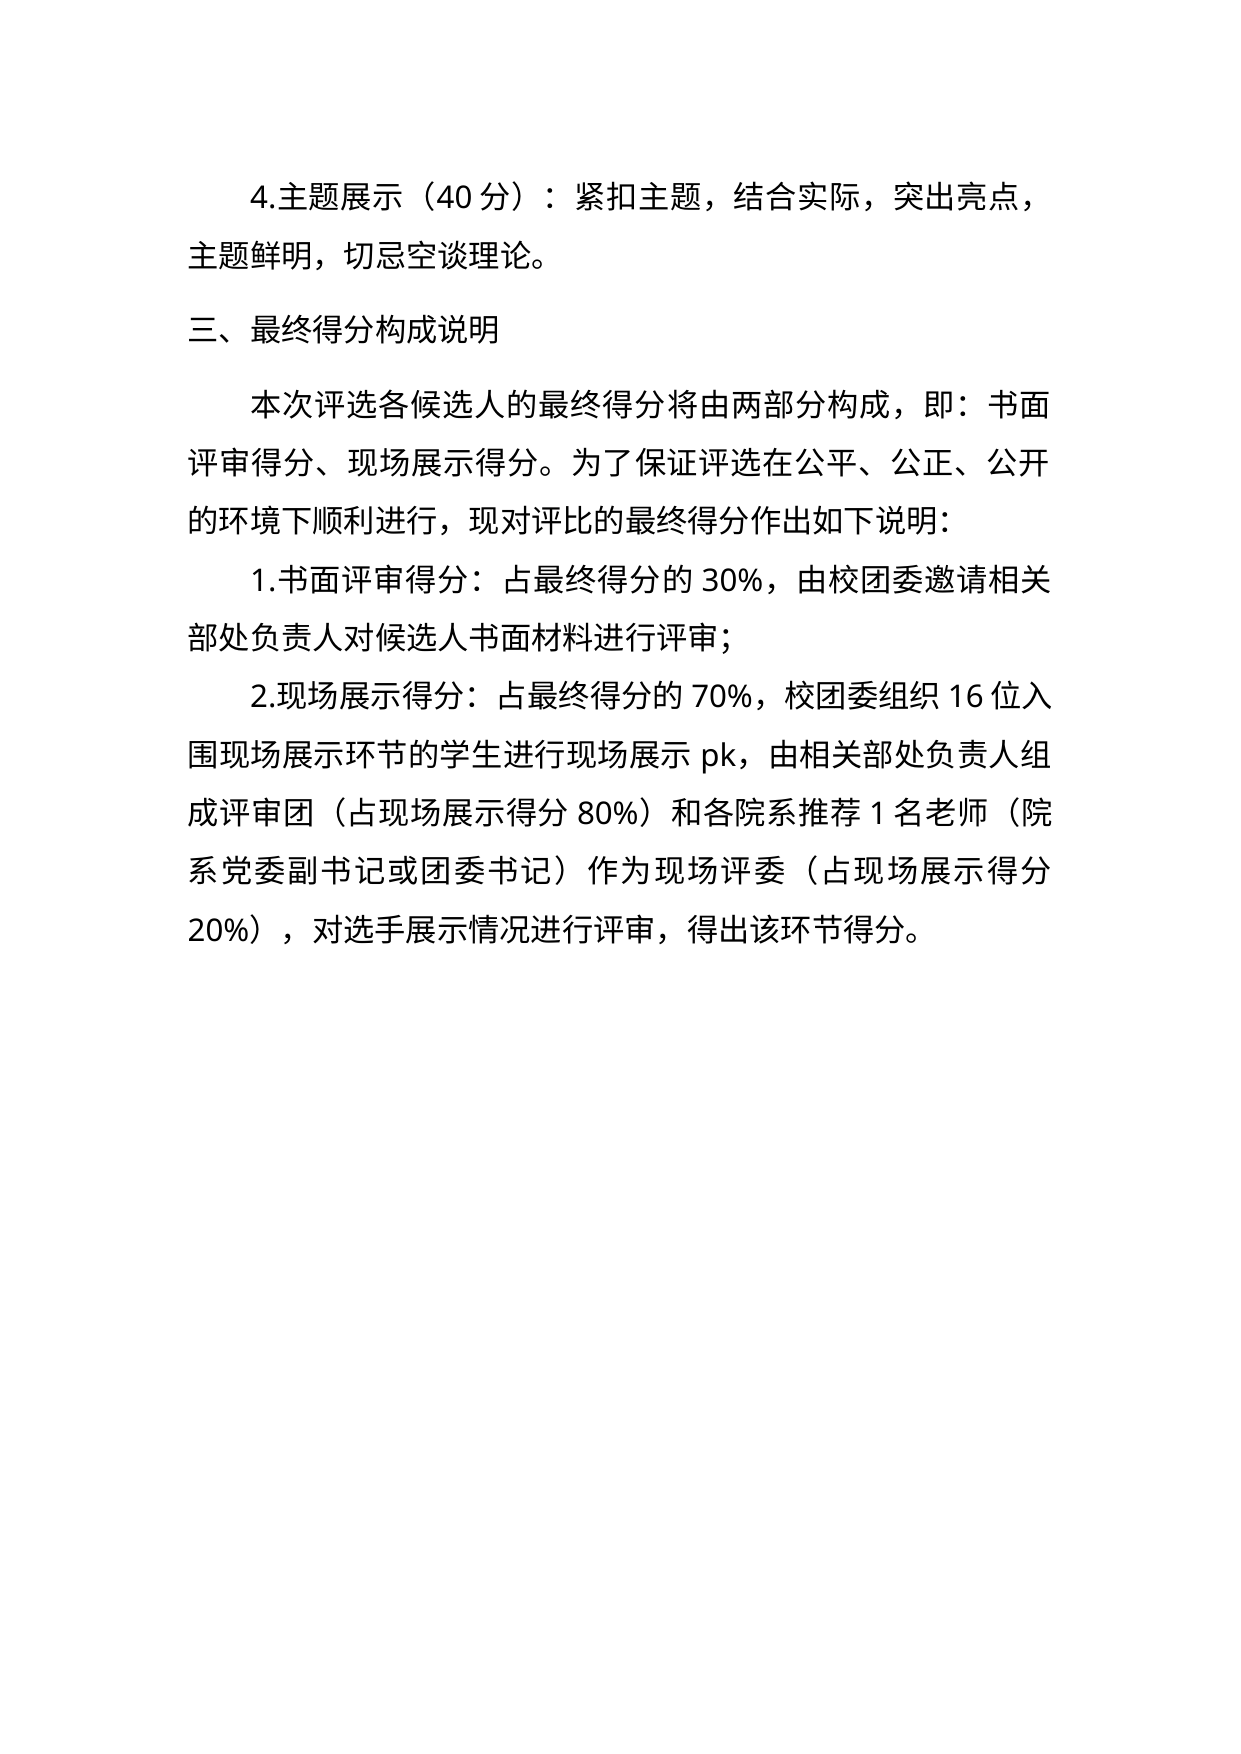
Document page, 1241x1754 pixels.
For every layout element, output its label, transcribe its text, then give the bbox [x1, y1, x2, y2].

text 本次评选各候选人的最终得分将由两部分构成，即：书面评审得分、现场展示得分。为了保证评选在公平、公正、公开的环境下顺利进行，现对评比的最终得分作出如下说明： [187, 369, 1053, 544]
text 1.书面评审得分：占最终得分的30%，由校团委邀请相关部处负责人对候选人书面材料进行评审； [187, 544, 1053, 661]
text 4.主题展示（40分）：紧扣主题，结合实际，突出亮点，主题鲜明，切忌空谈理论。 [187, 162, 1053, 279]
text 2.现场展示得分：占最终得分的70%，校团委组织16位入围现场展示环节的学生进行现场展示pk，由相关部处负责人组成评审团（占现场展示得分80%）和各院系推荐1名老师（院系党委副书记或团委书记）作为现场评委（占现场展示得分20%），对选手展示情况进行评审，得出该环节得分。 [187, 661, 1053, 953]
text 三、最终得分构成说明 [187, 295, 1053, 353]
